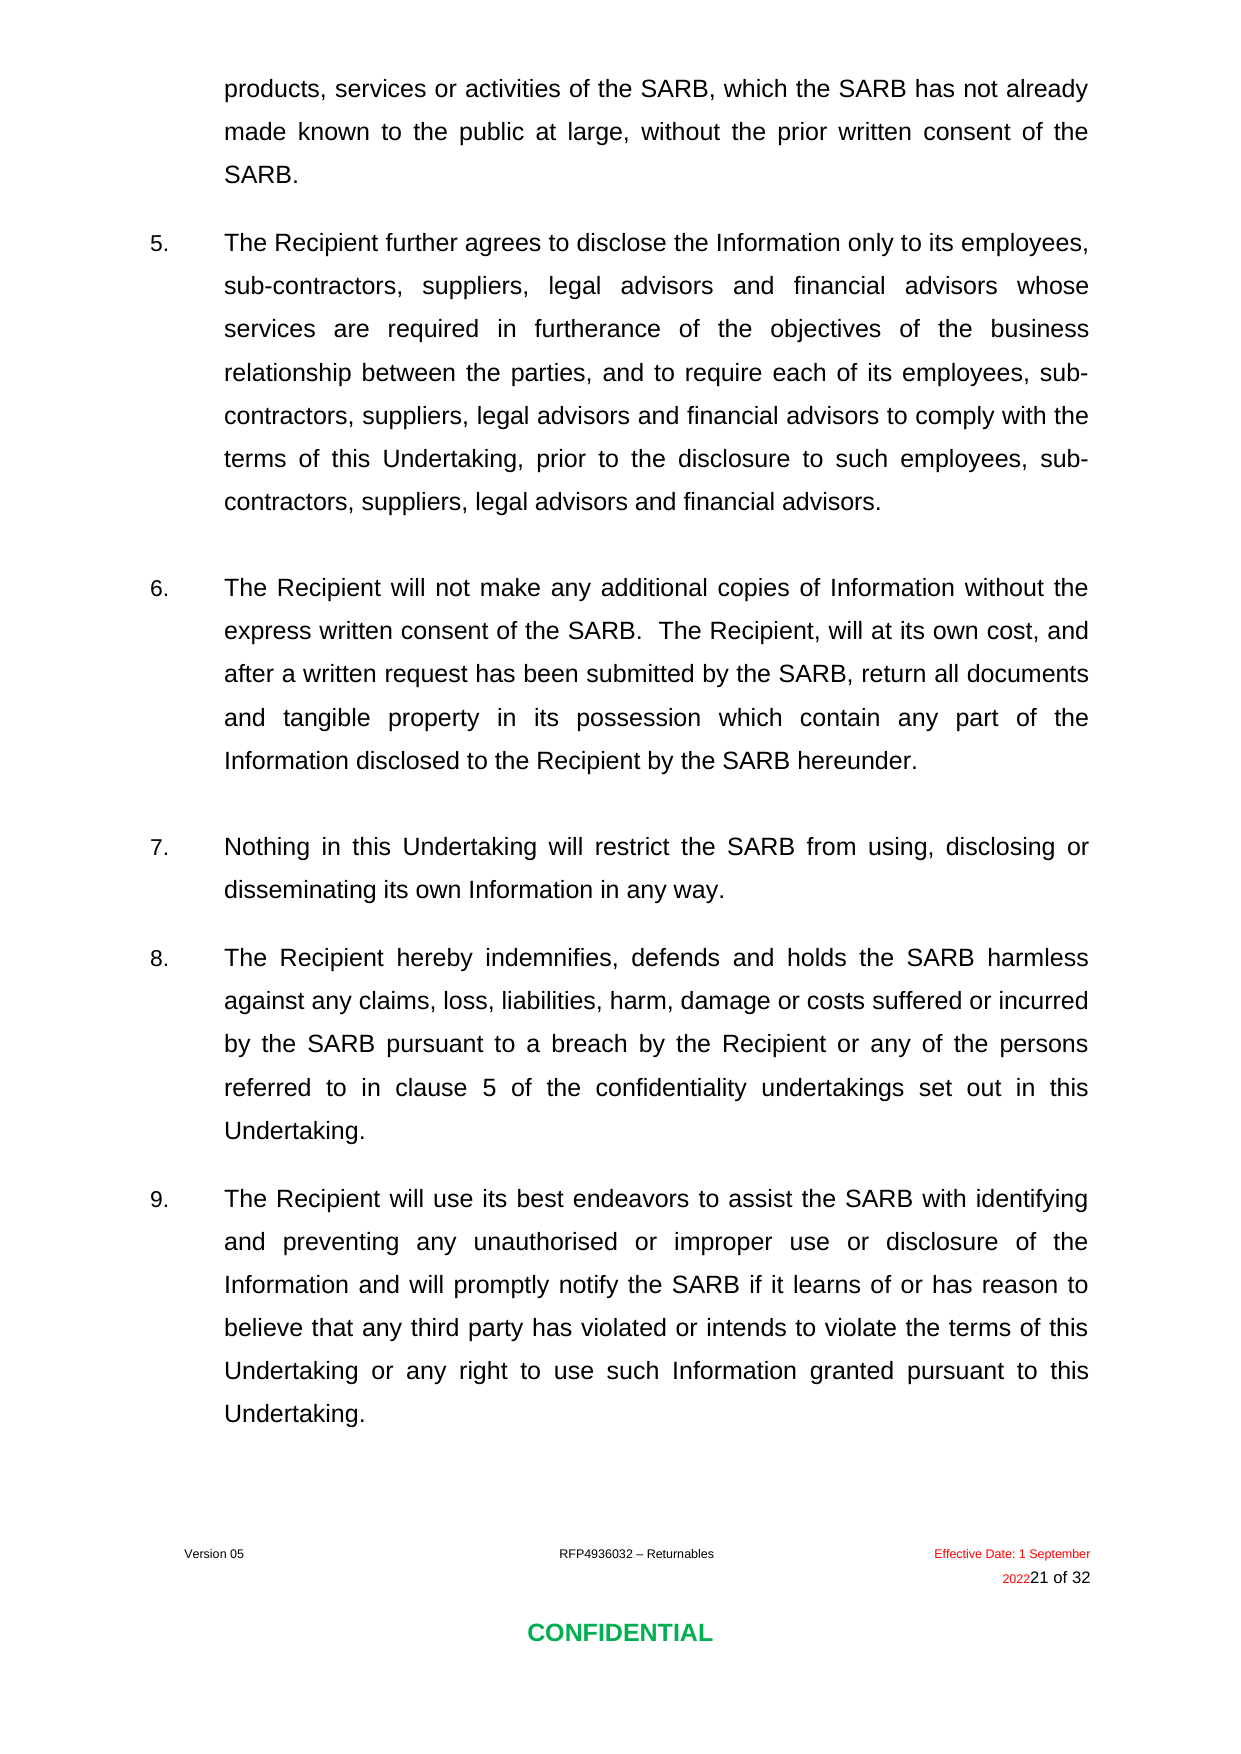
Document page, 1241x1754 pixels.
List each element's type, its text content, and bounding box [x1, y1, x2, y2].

list The Recipient further agrees to disclose the Information only to its employees, sub-contractors, suppliers, legal advisors and financial advisors whose services are required in furtherance of the objectives of the business relationship between the parties, and to require each of its employees, sub-contractors, suppliers, legal advisors and financial advisors to comply with the terms of this Undertaking, prior to the disclosure to such employees, sub-contractors, suppliers, legal advisors and financial advisors. [150, 228, 1090, 516]
list The Recipient hereby indemnifies, defends and holds the SARB harmless against any claims, loss, liabilities, harm, damage or costs suffered or incurred by the SARB pursuant to a breach by the Recipient or any of the persons referred to in clause 5 of the confidentiality undertakings set out in this Undertaking. [150, 943, 1090, 1144]
list Nothing in this Undertaking will restrict the SARB from using, disclosing or disseminating its own Information in any way. [150, 832, 1090, 904]
list The Recipient will not make any additional copies of Information without the express written consent of the SARB. The Recipient, will at its own cost, and after a written request has been submitted by the SARB, return all documents and tangible property in its possession which contain any part of the Information disclosed to the Recipient by the SARB hereunder. [150, 573, 1090, 774]
list The Recipient will use its best endeavors to assist the SARB with identifying and preventing any unauthorised or improper use or disclosure of the Information and will promptly notify the SARB if it learns of or has reason to believe that any third party has violated or intends to violate the terms of this Undertaking or any right to use such Information granted pursuant to this Undertaking. [150, 1184, 1090, 1428]
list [150, 74, 1090, 189]
